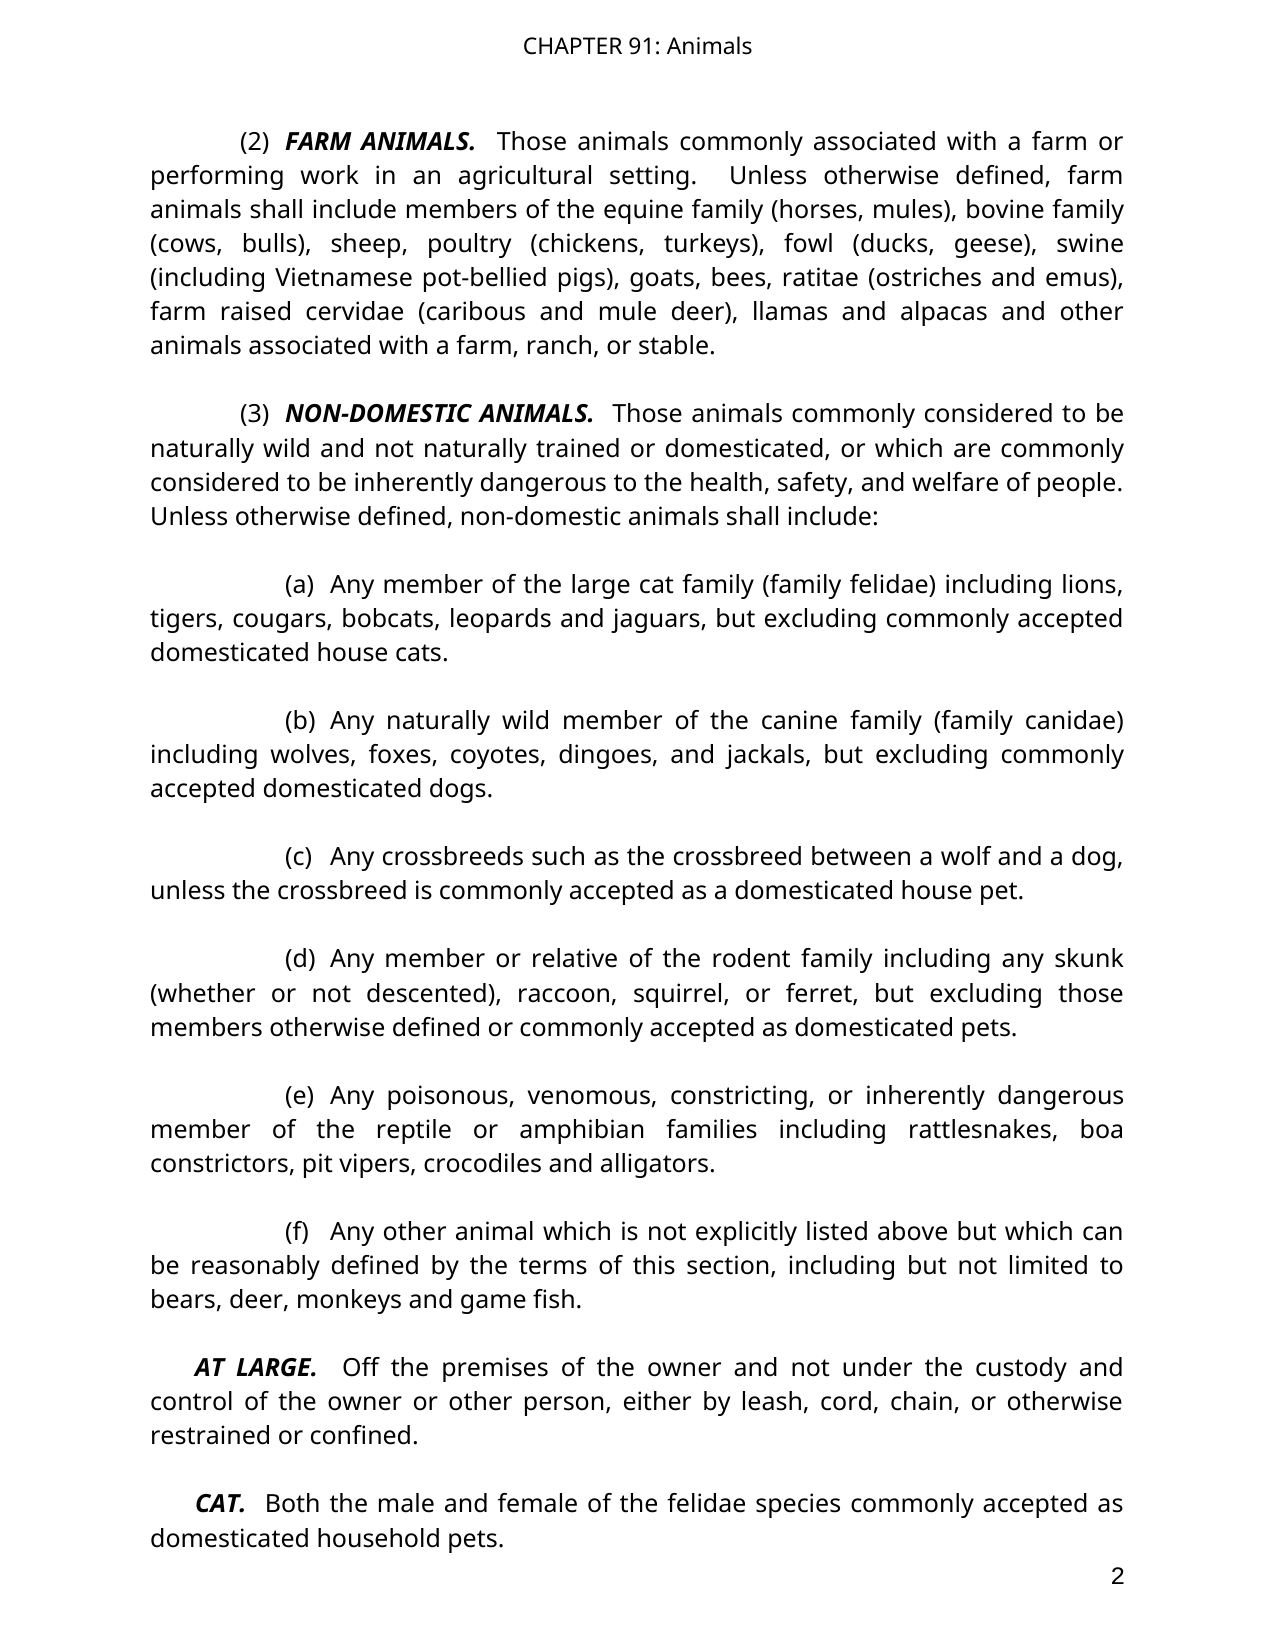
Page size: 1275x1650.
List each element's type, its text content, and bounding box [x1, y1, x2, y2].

text (3) NON-DOMESTIC ANIMALS. Those animals commonly considered to be naturally wild and not naturally trained or domesticated, or which are commonly considered to be inherently dangerous to the health, safety, and welfare of people. Unless otherwise defined, non-domestic animals shall include: [150, 396, 1125, 532]
text (b) Any naturally wild member of the canine family (family canidae) including wolves, foxes, coyotes, dingoes, and jackals, but excluding commonly accepted domesticated dogs. [150, 703, 1125, 805]
text (c) Any crossbreeds such as the crossbreed between a wolf and a dog, unless the crossbreed is commonly accepted as a domesticated house pet. [150, 839, 1125, 907]
text (e) Any poisonous, venomous, constricting, or inherently dangerous member of the reptile or amphibian families including rattlesnakes, boa constrictors, pit vipers, crocodiles and alligators. [150, 1077, 1125, 1179]
text (a) Any member of the large cat family (family felidae) including lions, tigers, cougars, bobcats, leopards and jaguars, but excluding commonly accepted domesticated house cats. [150, 566, 1125, 669]
text (2) FARM ANIMALS. Those animals commonly associated with a farm or performing work in an agricultural setting. Unless otherwise defined, farm animals shall include members of the equine family (horses, mules), bovine family (cows, bulls), sheep, poultry (chickens, turkeys), fowl (ducks, geese), swine (including Vietnamese pot-bellied pigs), goats, bees, ratitae (ostriches and emus), farm raised cervidae (caribous and mule deer), llamas and alpacas and other animals associated with a farm, ranch, or stable. [150, 124, 1125, 362]
text AT LARGE. Off the premises of the owner and not under the custody and control of the owner or other person, either by leash, cord, chain, or otherwise restrained or confined. [150, 1350, 1125, 1452]
text (d) Any member or relative of the rodent family including any skunk (whether or not descented), raccoon, squirrel, or ferret, but excluding those members otherwise defined or commonly accepted as domesticated pets. [150, 941, 1125, 1043]
text (f) Any other animal which is not explicitly listed above but which can be reasonably defined by the terms of this section, including but not limited to bears, deer, monkeys and game fish. [150, 1214, 1125, 1316]
text CAT. Both the male and female of the felidae species commonly accepted as domesticated household pets. [150, 1486, 1125, 1554]
